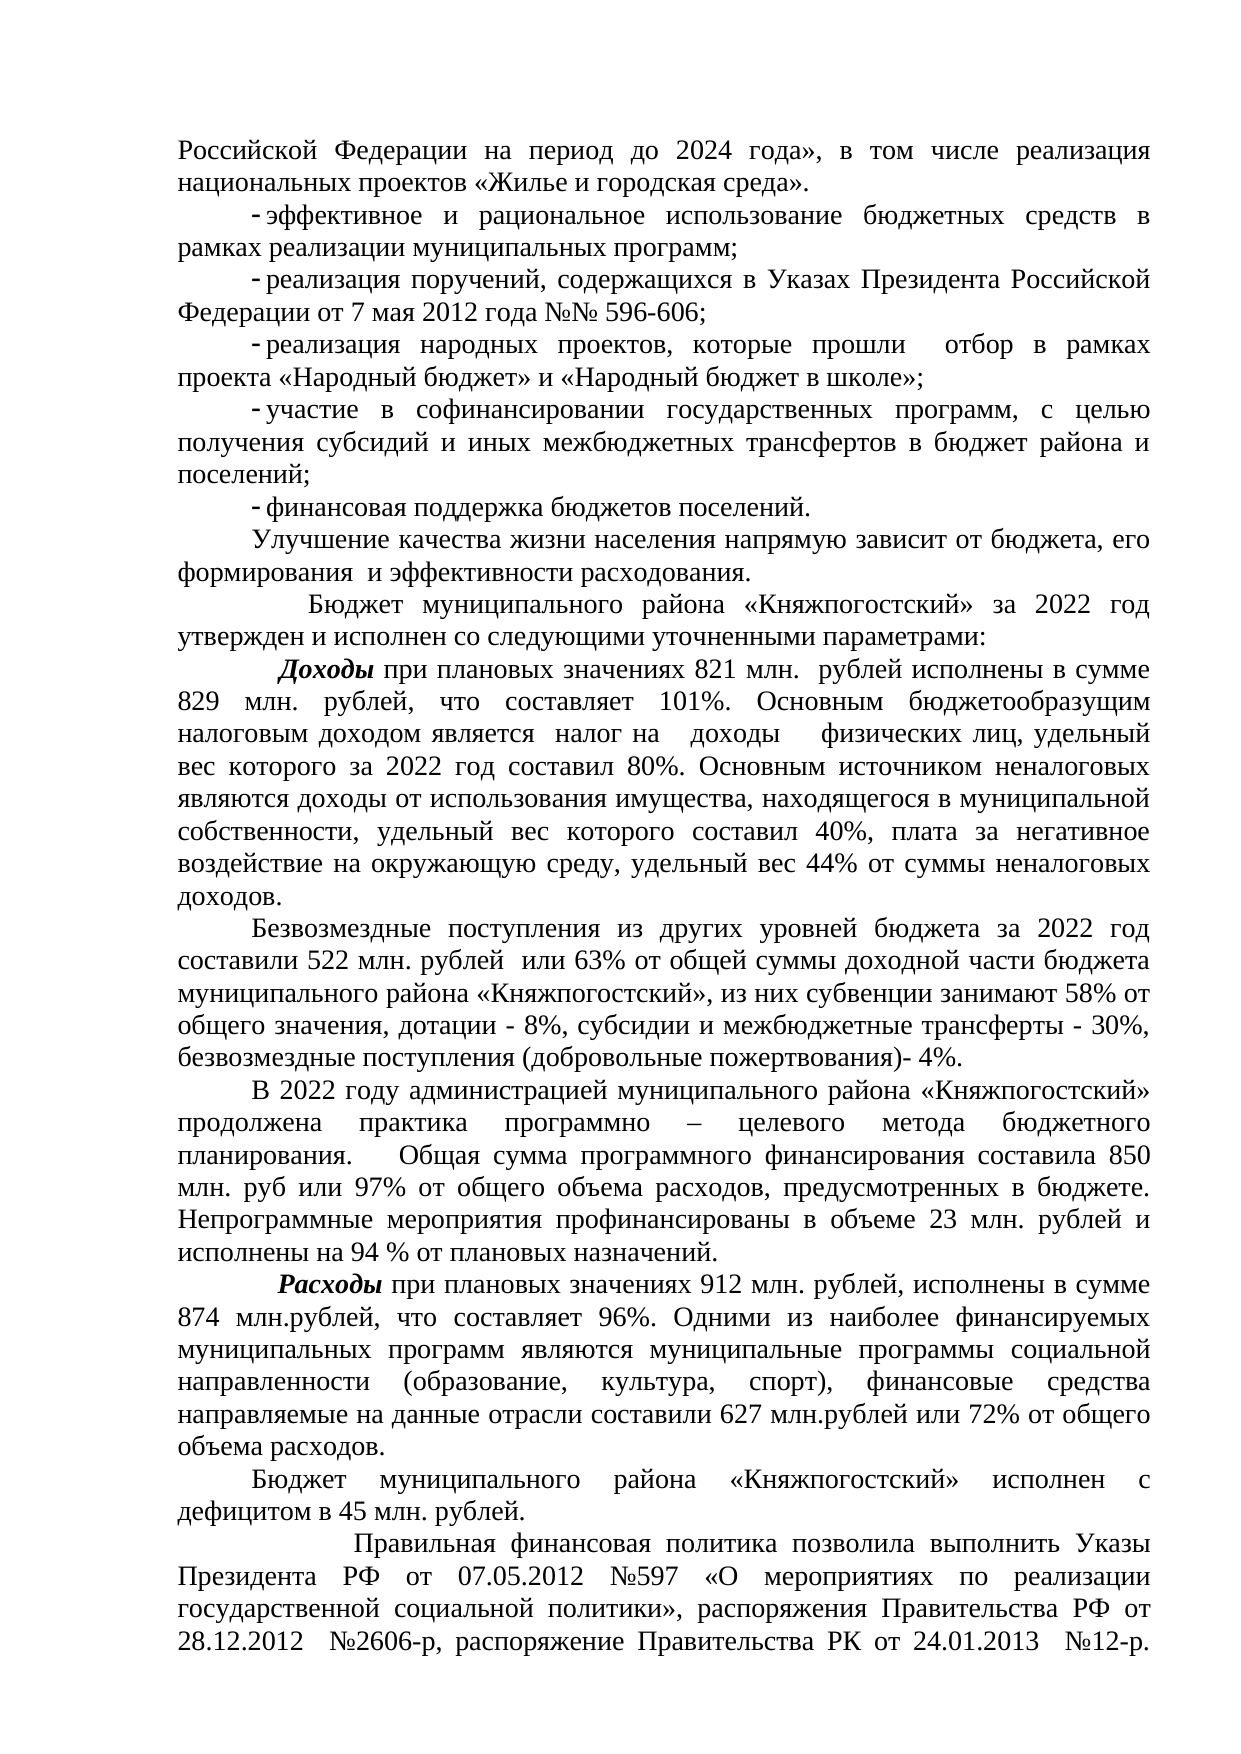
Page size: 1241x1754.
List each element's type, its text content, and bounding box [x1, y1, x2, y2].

list реализация поручений, содержащихся в Указах Президента Российской Федерации от 7 мая 2012 года №№ 596-606; [177, 263, 1152, 327]
text Бюджет муниципального района «Княжпогостский» исполнен с дефицитом в 45 млн. рублей. [177, 1462, 1152, 1526]
list эффективное и рациональное использование бюджетных средств в рамках реализации муниципальных программ; [177, 198, 1152, 263]
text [177, 1526, 1152, 1656]
list реализация народных проектов, которые прошли отбор в рамках проекта «Народный бюджет» и «Народный бюджет в школе»; [177, 327, 1152, 392]
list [177, 133, 1152, 198]
text Улучшение качества жизни населения напрямую зависит от бюджета, его формирования и эффективности расходования. [177, 522, 1152, 587]
list финансовая поддержка бюджетов поселений. [177, 490, 1152, 522]
list участие в софинансировании государственных программ, с целью получения субсидий и иных межбюджетных трансфертов в бюджет района и поселений; [177, 392, 1152, 490]
text Доходы при плановых значениях 821 млн. рублей исполнены в сумме 829 млн. рублей, что составляет 101%. Основным бюджетообразущим налоговым доходом является налог на доходы физических лиц, удельный вес которого за 2022 год составил 80%. Основным источником неналоговых являются доходы от использования имущества, находящегося в муниципальной собственности, удельный вес которого составил 40%, плата за негативное воздействие на окружающую среду, удельный вес 44% от суммы неналоговых доходов. [177, 652, 1152, 911]
text Бюджет муниципального района «Княжпогостский» за 2022 год утвержден и исполнен со следующими уточненными параметрами: [177, 587, 1152, 652]
text Безвозмездные поступления из других уровней бюджета за 2022 год составили 522 млн. рублей или 63% от общей суммы доходной части бюджета муниципального района «Княжпогостский», из них субвенции занимают 58% от общего значения, дотации - 8%, субсидии и межбюджетные трансферты - 30%, безвозмездные поступления (добровольные пожертвования)- 4%. [177, 911, 1152, 1073]
text Расходы при плановых значениях 912 млн. рублей, исполнены в сумме 874 млн.рублей, что составляет 96%. Одними из наиболее финансируемых муниципальных программ являются муниципальные программы социальной направленности (образование, культура, спорт), финансовые средства направляемые на данные отрасли составили 627 млн.рублей или 72% от общего объема расходов. [177, 1267, 1152, 1462]
text В 2022 году администрацией муниципального района «Княжпогостский» продолжена практика программно – целевого метода бюджетного планирования. Общая сумма программного финансирования составила 850 млн. руб или 97% от общего объема расходов, предусмотренных в бюджете. Непрограммные мероприятия профинансированы в объеме 23 млн. рублей и исполнены на 94 % от плановых назначений. [177, 1073, 1152, 1267]
